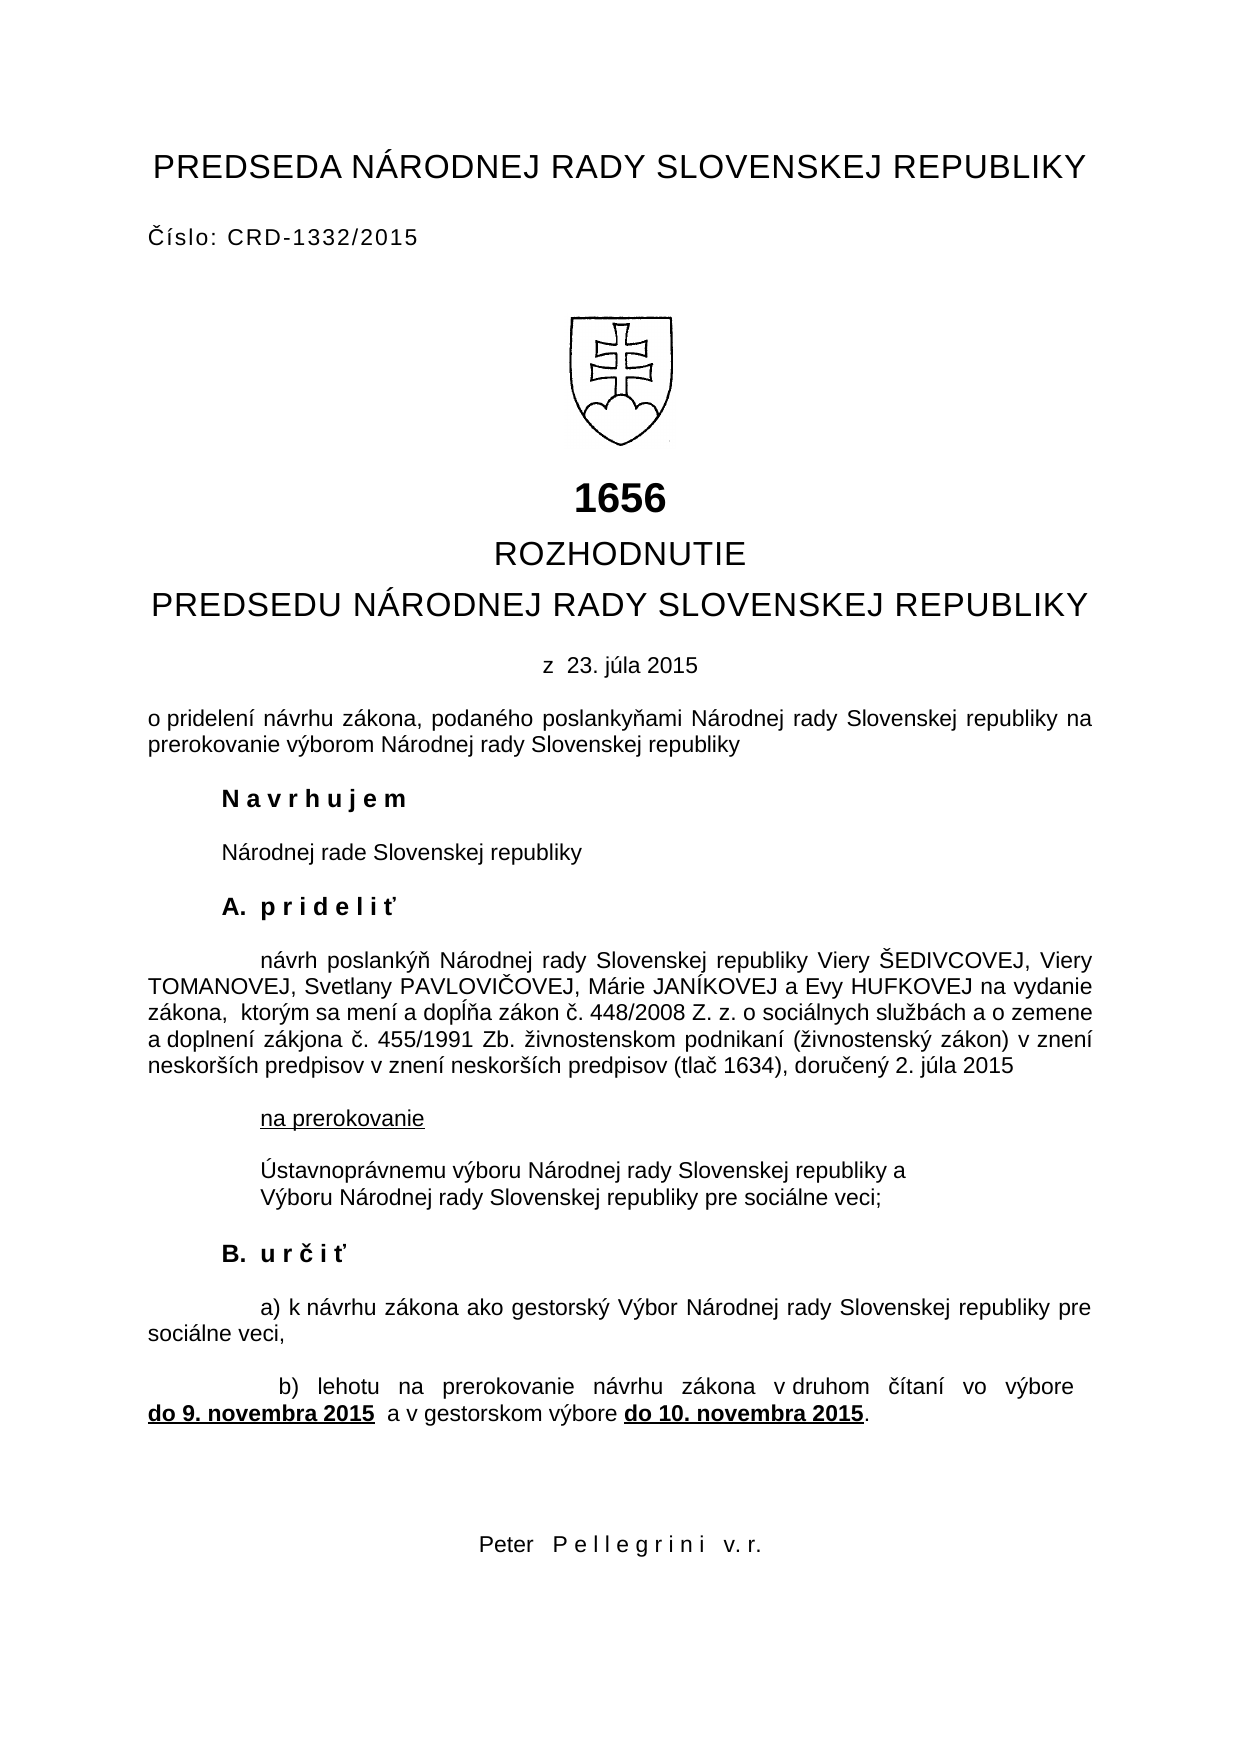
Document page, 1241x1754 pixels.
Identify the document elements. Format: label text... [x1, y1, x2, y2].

text b) lehotu na prerokovanie návrhu zákona v druhom čítaní vo výbore do 9. novembra 2015 a v gestorskom výbore do 10. novembra 2015. [148, 1373, 1093, 1426]
text Národnej rade Slovenskej republiky [148, 839, 1093, 865]
text o pridelení návrhu zákona, podaného poslankyňami Národnej rady Slovenskej republiky na prerokovanie výborom Národnej rady Slovenskej republiky [148, 705, 1093, 757]
text návrh poslankýň Národnej rady Slovenskej republiky Viery ŠEDIVCOVEJ, Viery TOMANOVEJ, Svetlany PAVLOVIČOVEJ, Márie JANÍKOVEJ a Evy HUFKOVEJ na vydanie zákona, ktorým sa mení a dopĺňa zákon č. 448/2008 Z. z. o sociálnych službách a o zemene a doplnení zákjona č. 455/1991 Zb. živnostenskom podnikaní (živnostenský zákon) v znení neskorších predpisov v znení neskorších predpisov (tlač 1634), doručený 2. júla 2015 [148, 947, 1093, 1078]
subtitle PREDSEDA NÁRODNEJ RADY SLOVENSKEJ REPUBLIKY [148, 148, 1093, 186]
text Ústavnoprávnemu výboru Národnej rady Slovenskej republiky a [148, 1157, 1093, 1184]
picture [564, 313, 676, 449]
text na prerokovanie [148, 1105, 1093, 1131]
text A. p r i d e l i ť [148, 892, 1093, 920]
text a) k návrhu zákona ako gestorský Výbor Národnej rady Slovenskej republiky pre sociálne veci, [148, 1294, 1093, 1347]
subtitle ROZHODNUTIE [148, 534, 1093, 572]
text z 23. júla 2015 [148, 652, 1093, 678]
text B. u r č i ť [148, 1239, 1093, 1268]
text N a v r h u j e m [148, 784, 1093, 812]
text Číslo: CRD-1332/2015 [148, 223, 1093, 250]
text 1656 [148, 473, 1093, 521]
text Výboru Národnej rady Slovenskej republiky pre sociálne veci; [148, 1184, 1093, 1210]
subtitle PREDSEDU NÁRODNEJ RADY SLOVENSKEJ REPUBLIKY [148, 585, 1093, 623]
text Peter P e l l e g r i n i v. r. [148, 1531, 1093, 1558]
